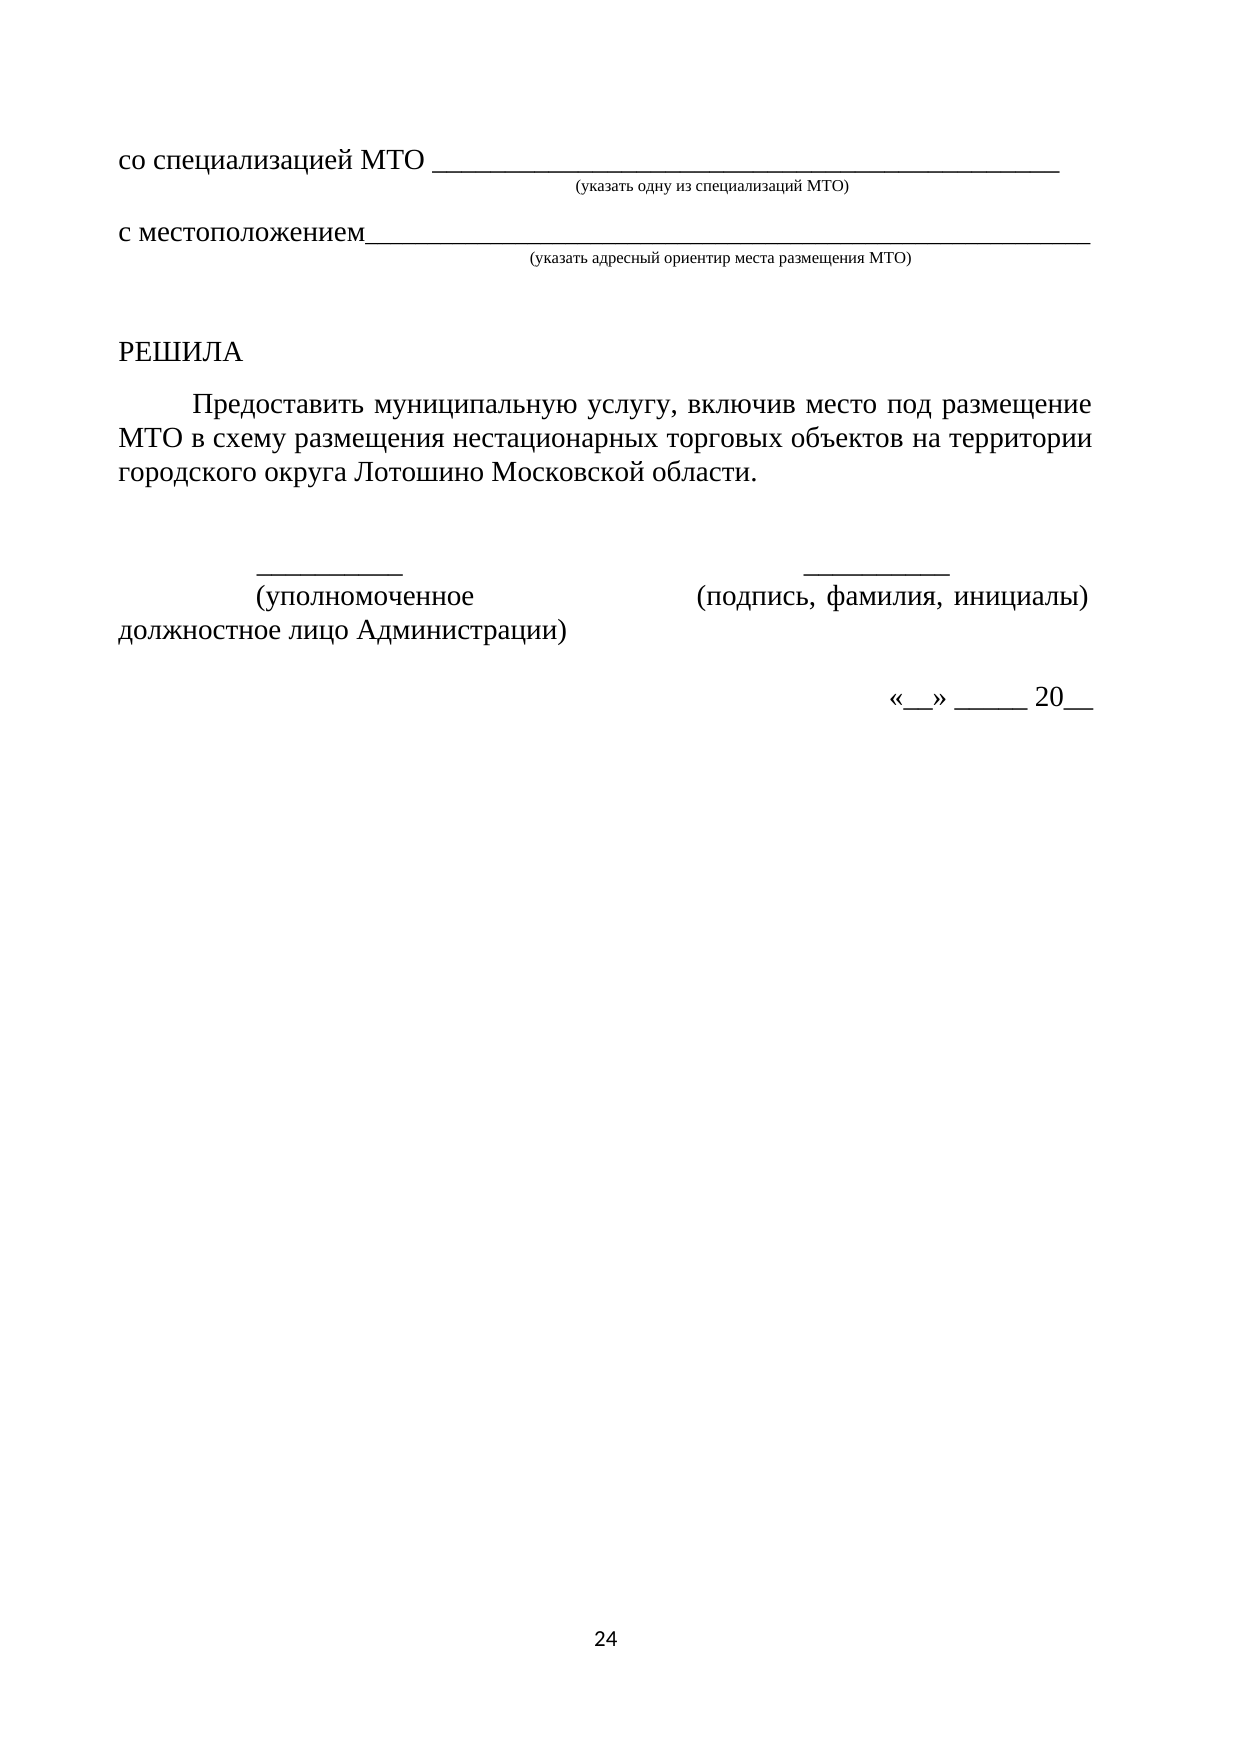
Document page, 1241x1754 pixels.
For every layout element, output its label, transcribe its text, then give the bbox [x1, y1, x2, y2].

text (указать адресный ориентир места размещения МТО) [118, 248, 1093, 267]
text (указать одну из специализаций МТО) [118, 176, 1093, 195]
text Предоставить муниципальную услугу, включив место под размещение МТО в схему размещения нестационарных торговых объектов на территории городского округа Лотошино Московской области. [118, 387, 1093, 487]
text __________ __________ [118, 545, 1093, 578]
text «__» _____ 20__ [118, 679, 1093, 712]
text РЕШИЛА [118, 334, 1093, 367]
text (уполномоченное (подпись, фамилия, инициалы) должностное лицо Администрации) [118, 578, 1093, 645]
text со специализацией МТО ___________________________________________ [118, 142, 1093, 176]
text с местоположением__________________________________________________________ [118, 214, 1093, 248]
